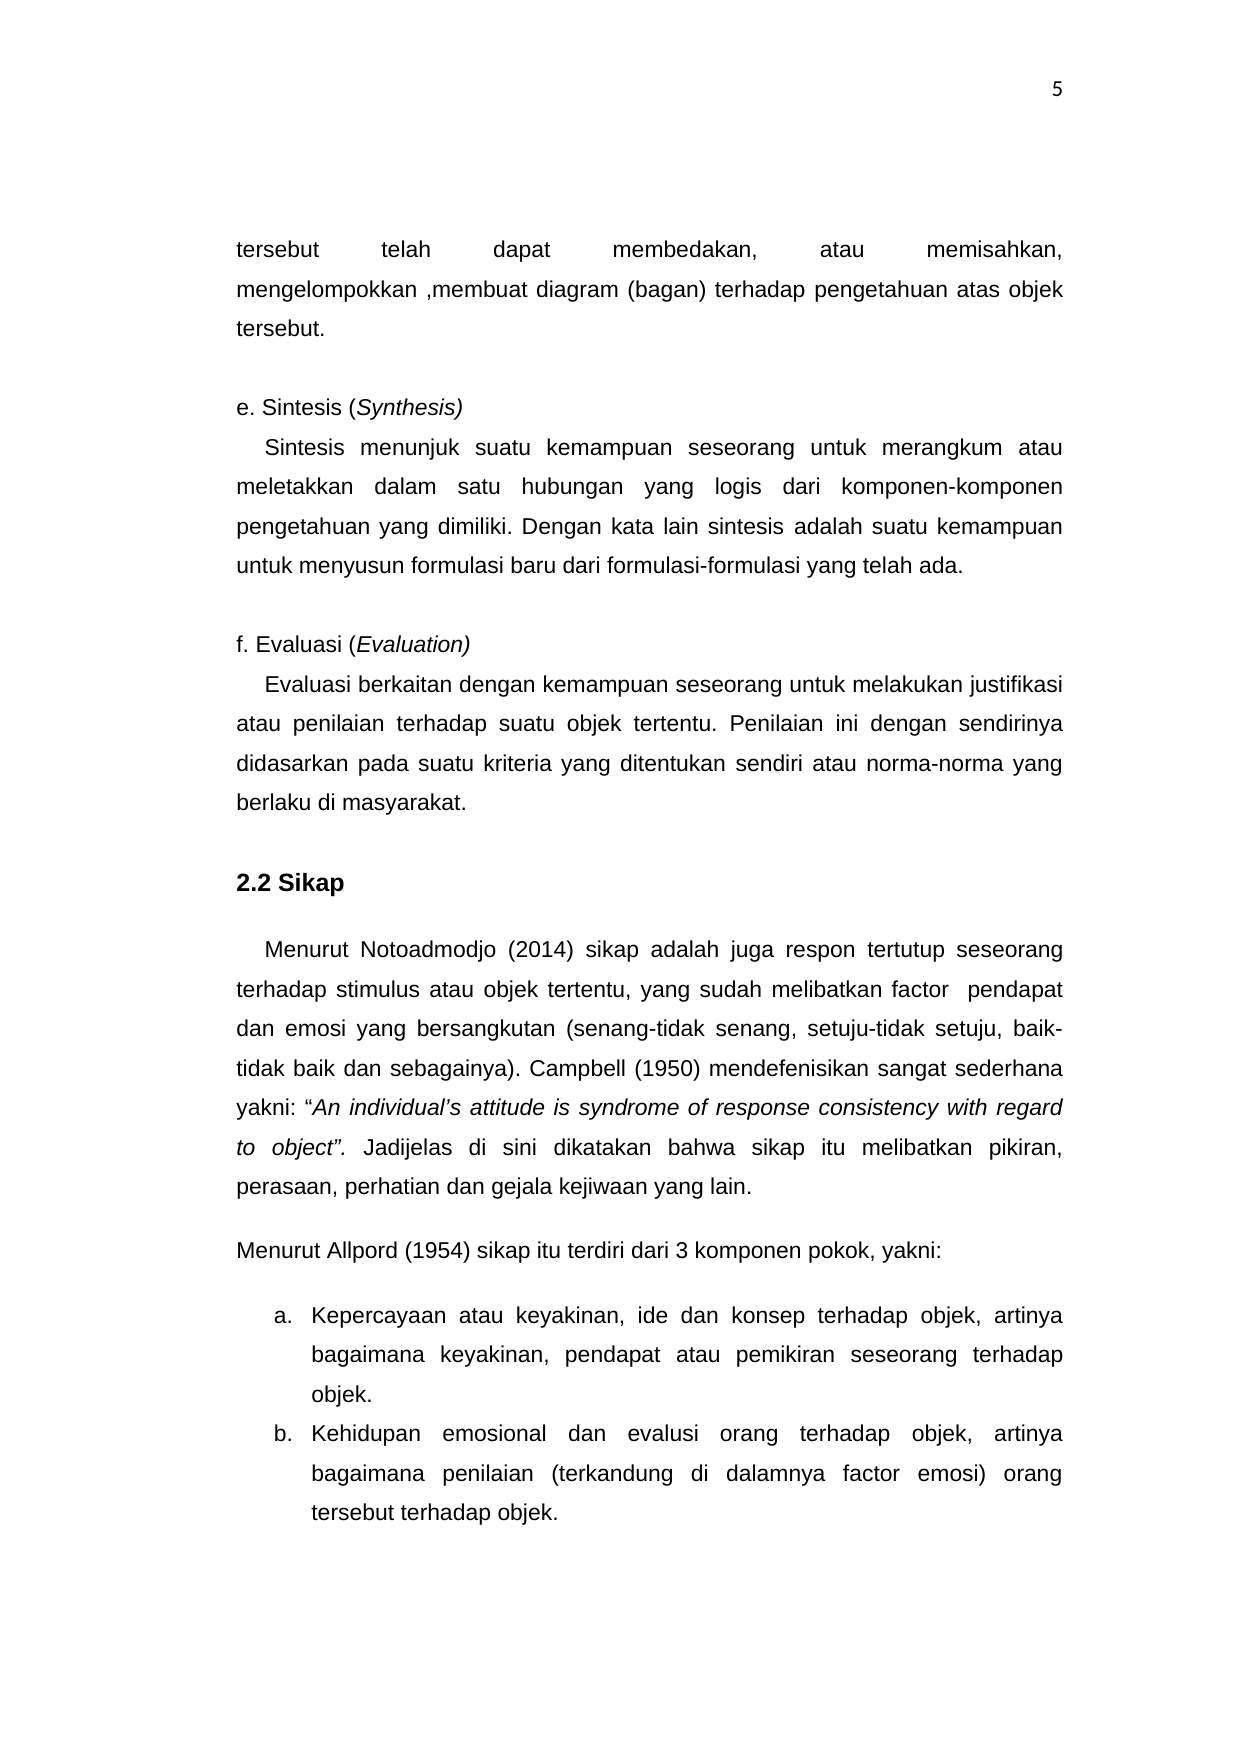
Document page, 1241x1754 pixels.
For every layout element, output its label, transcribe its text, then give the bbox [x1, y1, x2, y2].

text f. Evaluasi (Evaluation) [236, 631, 1063, 657]
list Kepercayaan atau keyakinan, ide dan konsep terhadap objek, artinya bagaimana keyakinan, pendapat atau pemikiran seseorang terhadap objek. [274, 1302, 1063, 1407]
text Sintesis menunjuk suatu kemampuan seseorang untuk merangkum atau meletakkan dalam satu hubungan yang logis dari komponen-komponen pengetahuan yang dimiliki. Dengan kata lain sintesis adalah suatu kemampuan untuk menyusun formulasi baru dari formulasi-formulasi yang telah ada. [236, 434, 1063, 578]
text Menurut Notoadmodjo (2014) sikap adalah juga respon tertutup seseorang terhadap stimulus atau objek tertentu, yang sudah melibatkan factor pendapat dan emosi yang bersangkutan (senang-tidak senang, setuju-tidak setuju, baik-tidak baik dan sebagainya). Campbell (1950) mendefenisikan sangat sederhana yakni: “An individual’s attitude is syndrome of response consistency with regard to object”. Jadijelas di sini dikatakan bahwa sikap itu melibatkan pikiran, perasaan, perhatian dan gejala kejiwaan yang lain. [236, 936, 1063, 1199]
text e. Sintesis (Synthesis) [236, 394, 1063, 421]
text Evaluasi berkaitan dengan kemampuan seseorang untuk melakukan justifikasi atau penilaian terhadap suatu objek tertentu. Penilaian ini dengan sendirinya didasarkan pada suatu kriteria yang ditentukan sendiri atau norma-norma yang berlaku di masyarakat. [236, 671, 1063, 815]
text 2.2 Sikap [236, 868, 1063, 897]
text Menurut Allpord (1954) sikap itu terdiri dari 3 komponen pokok, yakni: [236, 1237, 1063, 1264]
list Kehidupan emosional dan evalusi orang terhadap objek, artinya bagaimana penilaian (terkandung di dalamnya factor emosi) orang tersebut terhadap objek. [274, 1420, 1063, 1526]
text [236, 236, 1063, 342]
